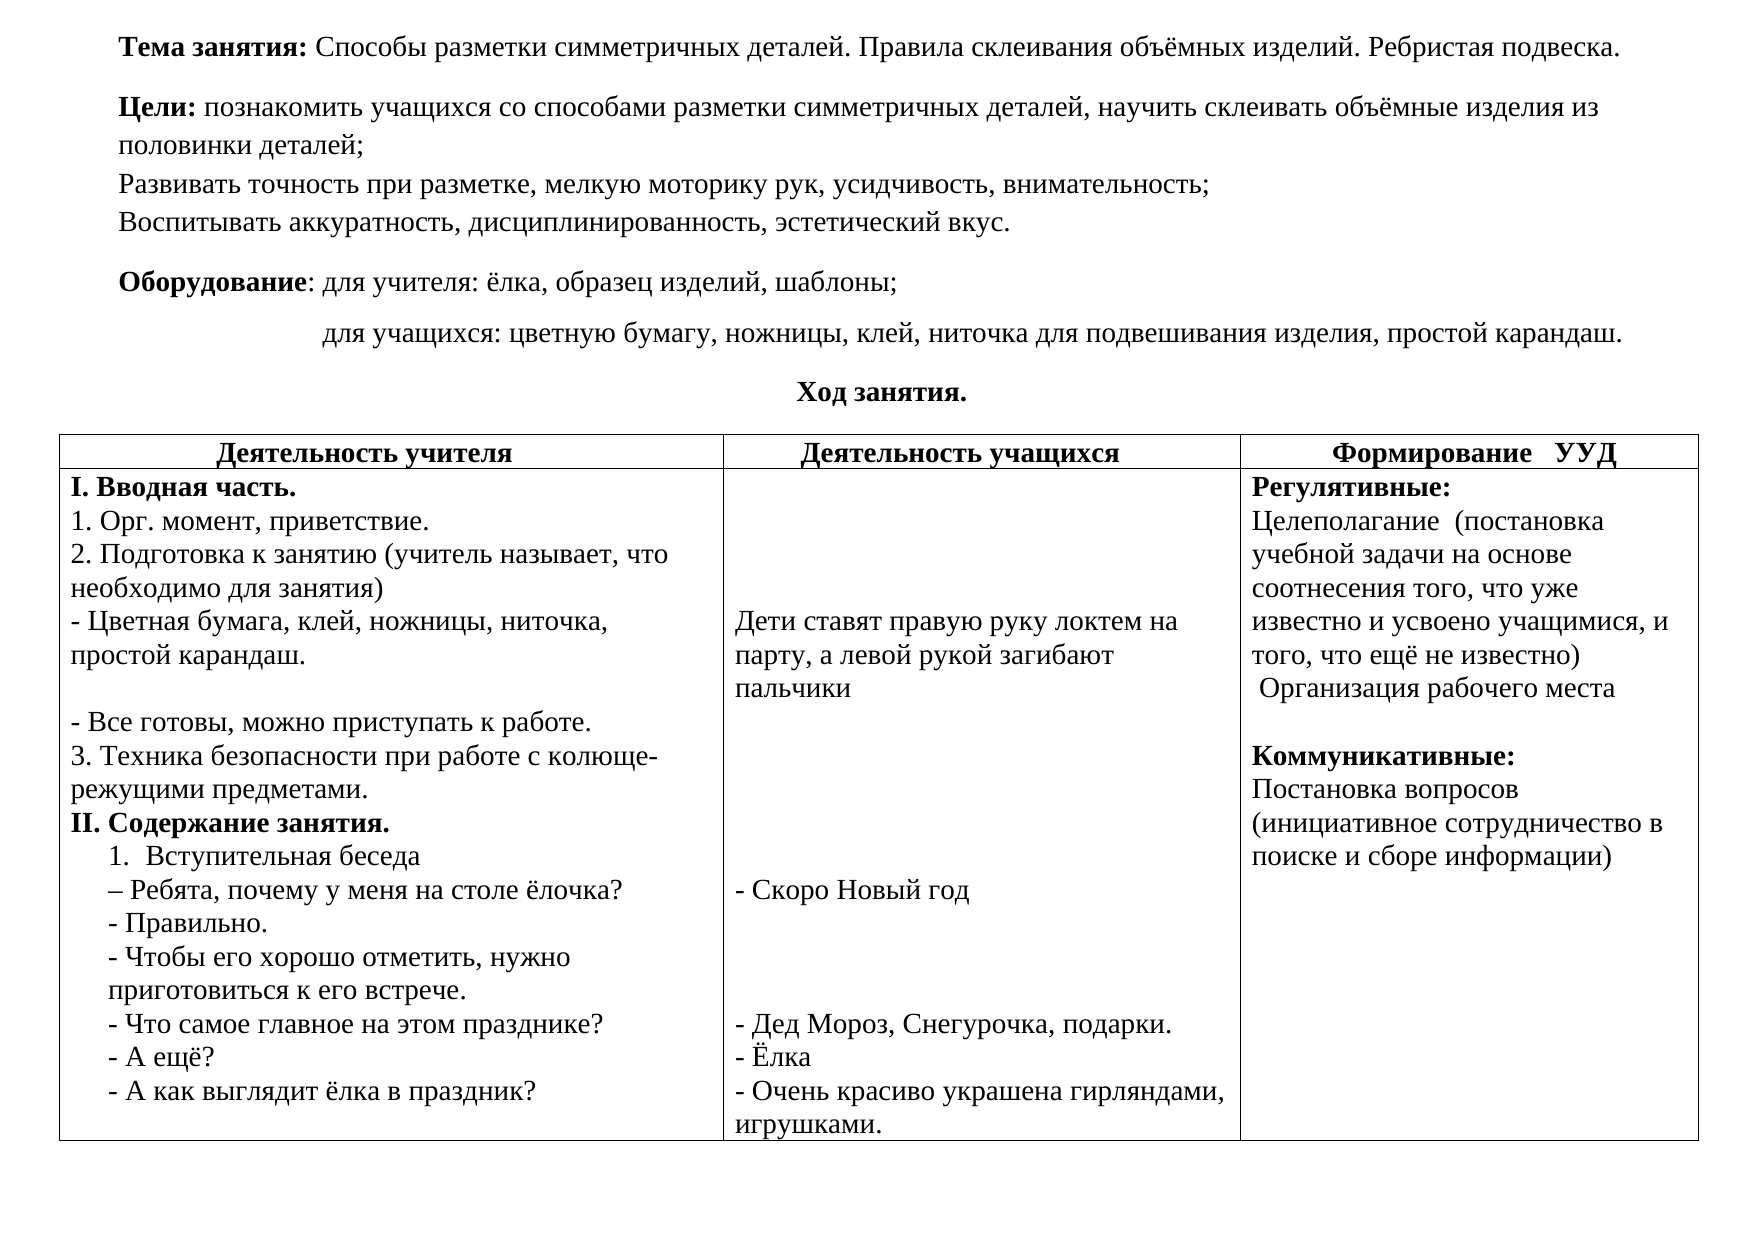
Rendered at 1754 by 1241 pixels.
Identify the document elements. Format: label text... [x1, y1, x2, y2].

text Цели: познакомить учащихся со способами разметки симметричных деталей, научить склеивать объёмные изделия из половинки деталей; [118, 89, 1636, 161]
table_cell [1241, 469, 1698, 1140]
text Оборудование: для учителя: ёлка, образец изделий, шаблоны; [118, 264, 1636, 297]
text Ход занятия. [118, 374, 1636, 408]
text Воспитывать аккуратность, дисциплинированность, эстетический вкус. [118, 204, 1636, 238]
table_header Формирование УУД [1241, 435, 1698, 468]
text Тема занятия: Способы разметки симметричных деталей. Правила склеивания объёмных изделий. Ребристая подвеска. [118, 29, 1636, 63]
table_header Деятельность учащихся [724, 435, 1240, 468]
text для учащихся: цветную бумагу, ножницы, клей, ниточка для подвешивания изделия, простой карандаш. [118, 315, 1636, 348]
table_header Деятельность учителя [60, 435, 723, 468]
text Развивать точность при разметке, мелкую моторику рук, усидчивость, внимательность; [118, 166, 1636, 199]
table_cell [724, 469, 1240, 1140]
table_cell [60, 469, 723, 1140]
